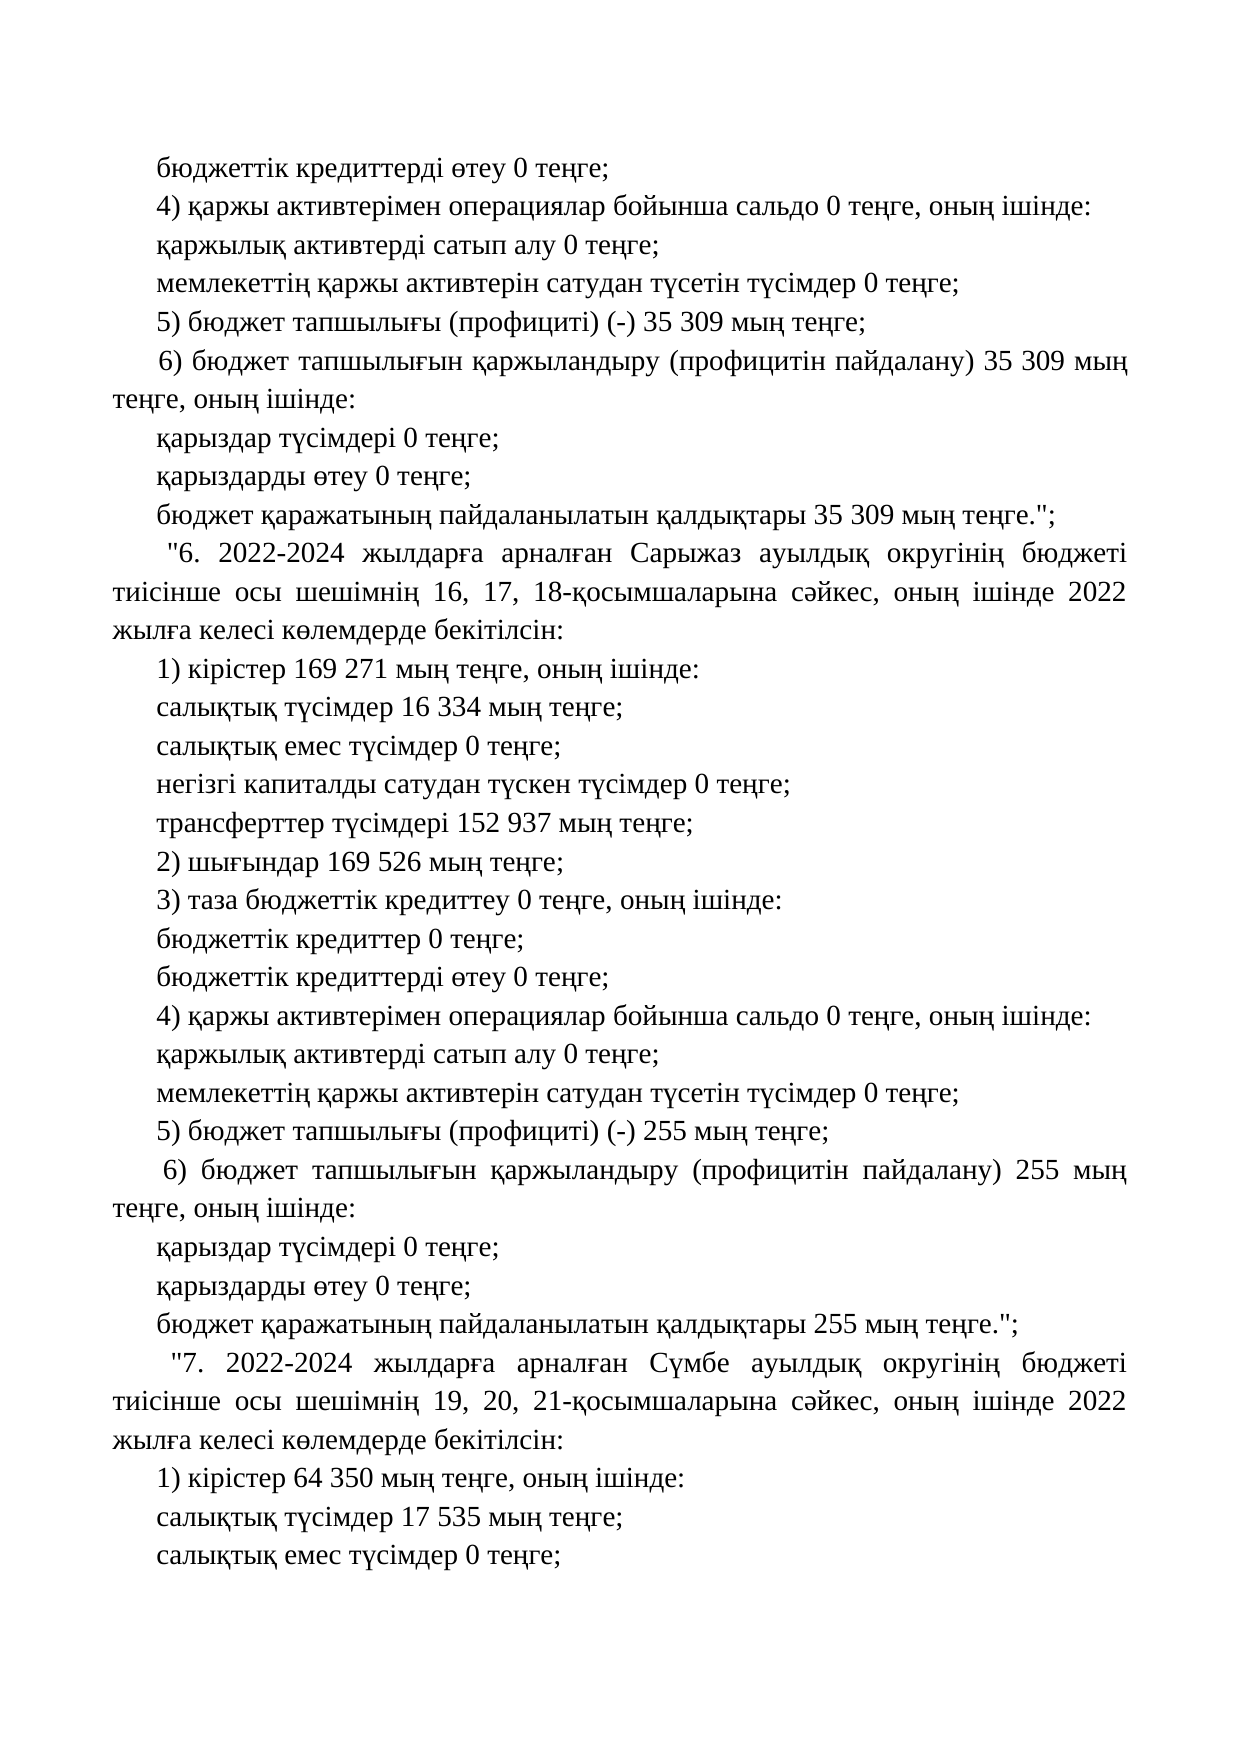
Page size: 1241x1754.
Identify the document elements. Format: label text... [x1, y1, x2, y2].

text қарыздарды өтеу 0 теңге; [112, 1268, 1128, 1301]
text бюджеттік кредиттер 0 теңге; [112, 921, 1128, 954]
text бюджет қаражатының пайдаланылатын қалдықтары 255 мың теңге."; [112, 1306, 1128, 1340]
text "6. 2022-2024 жылдарға арналған Сарыжаз ауылдық округінің бюджеті тиісінше осы шешімнің 16, 17, 18-қосымшаларына сәйкес, оның ішінде 2022 жылға келесі көлемдерде бекітілсін: [112, 535, 1128, 646]
text 3) таза бюджеттік кредиттеу 0 теңге, оның ішінде: [112, 882, 1128, 916]
text 6) бюджет тапшылығын қаржыландыру (профицитін пайдалану) 35 309 мың теңге, оның ішінде: [112, 343, 1128, 415]
text салықтық емес түсімдер 0 теңге; [112, 728, 1128, 762]
text салықтық түсімдер 16 334 мың теңге; [112, 689, 1128, 723]
text 1) кірістер 64 350 мың теңге, оның ішінде: [112, 1460, 1128, 1494]
text 5) бюджет тапшылығы (профициті) (-) 255 мың теңге; [112, 1113, 1128, 1147]
text қарыздарды өтеу 0 теңге; [112, 458, 1128, 492]
text мемлекеттің қаржы активтерін сатудан түсетін түсімдер 0 теңге; [112, 266, 1128, 299]
text 4) қаржы активтерімен операциялар бойынша сальдо 0 теңге, оның ішінде: [112, 188, 1128, 222]
text 1) кірістер 169 271 мың теңге, оның ішінде: [112, 651, 1128, 684]
text бюджеттік кредиттерді өтеу 0 теңге; [112, 959, 1128, 993]
text 6) бюджет тапшылығын қаржыландыру (профицитін пайдалану) 255 мың теңге, оның ішінде: [112, 1152, 1128, 1224]
text салықтық түсімдер 17 535 мың теңге; [112, 1499, 1128, 1532]
text 2) шығындар 169 526 мың теңге; [112, 844, 1128, 877]
text қаржылық активтерді сатып алу 0 теңге; [112, 1036, 1128, 1070]
text 4) қаржы активтерімен операциялар бойынша сальдо 0 теңге, оның ішінде: [112, 998, 1128, 1031]
text қарыздар түсімдері 0 теңге; [112, 1229, 1128, 1263]
text негізгі капиталды сатудан түскен түсімдер 0 теңге; [112, 767, 1128, 800]
text трансферттер түсімдері 152 937 мың теңге; [112, 805, 1128, 839]
text 5) бюджет тапшылығы (профициті) (-) 35 309 мың теңге; [112, 304, 1128, 338]
text салықтық емес түсімдер 0 теңге; [112, 1537, 1128, 1571]
text бюджеттік кредиттерді өтеу 0 теңге; [112, 150, 1128, 183]
text "7. 2022-2024 жылдарға арналған Сүмбе ауылдық округінің бюджеті тиісінше осы шешімнің 19, 20, 21-қосымшаларына сәйкес, оның ішінде 2022 жылға келесі көлемдерде бекітілсін: [112, 1345, 1128, 1455]
text қаржылық активтерді сатып алу 0 теңге; [112, 227, 1128, 261]
text мемлекеттің қаржы активтерін сатудан түсетін түсімдер 0 теңге; [112, 1075, 1128, 1108]
text қарыздар түсімдері 0 теңге; [112, 420, 1128, 453]
text бюджет қаражатының пайдаланылатын қалдықтары 35 309 мың теңге."; [112, 497, 1128, 530]
